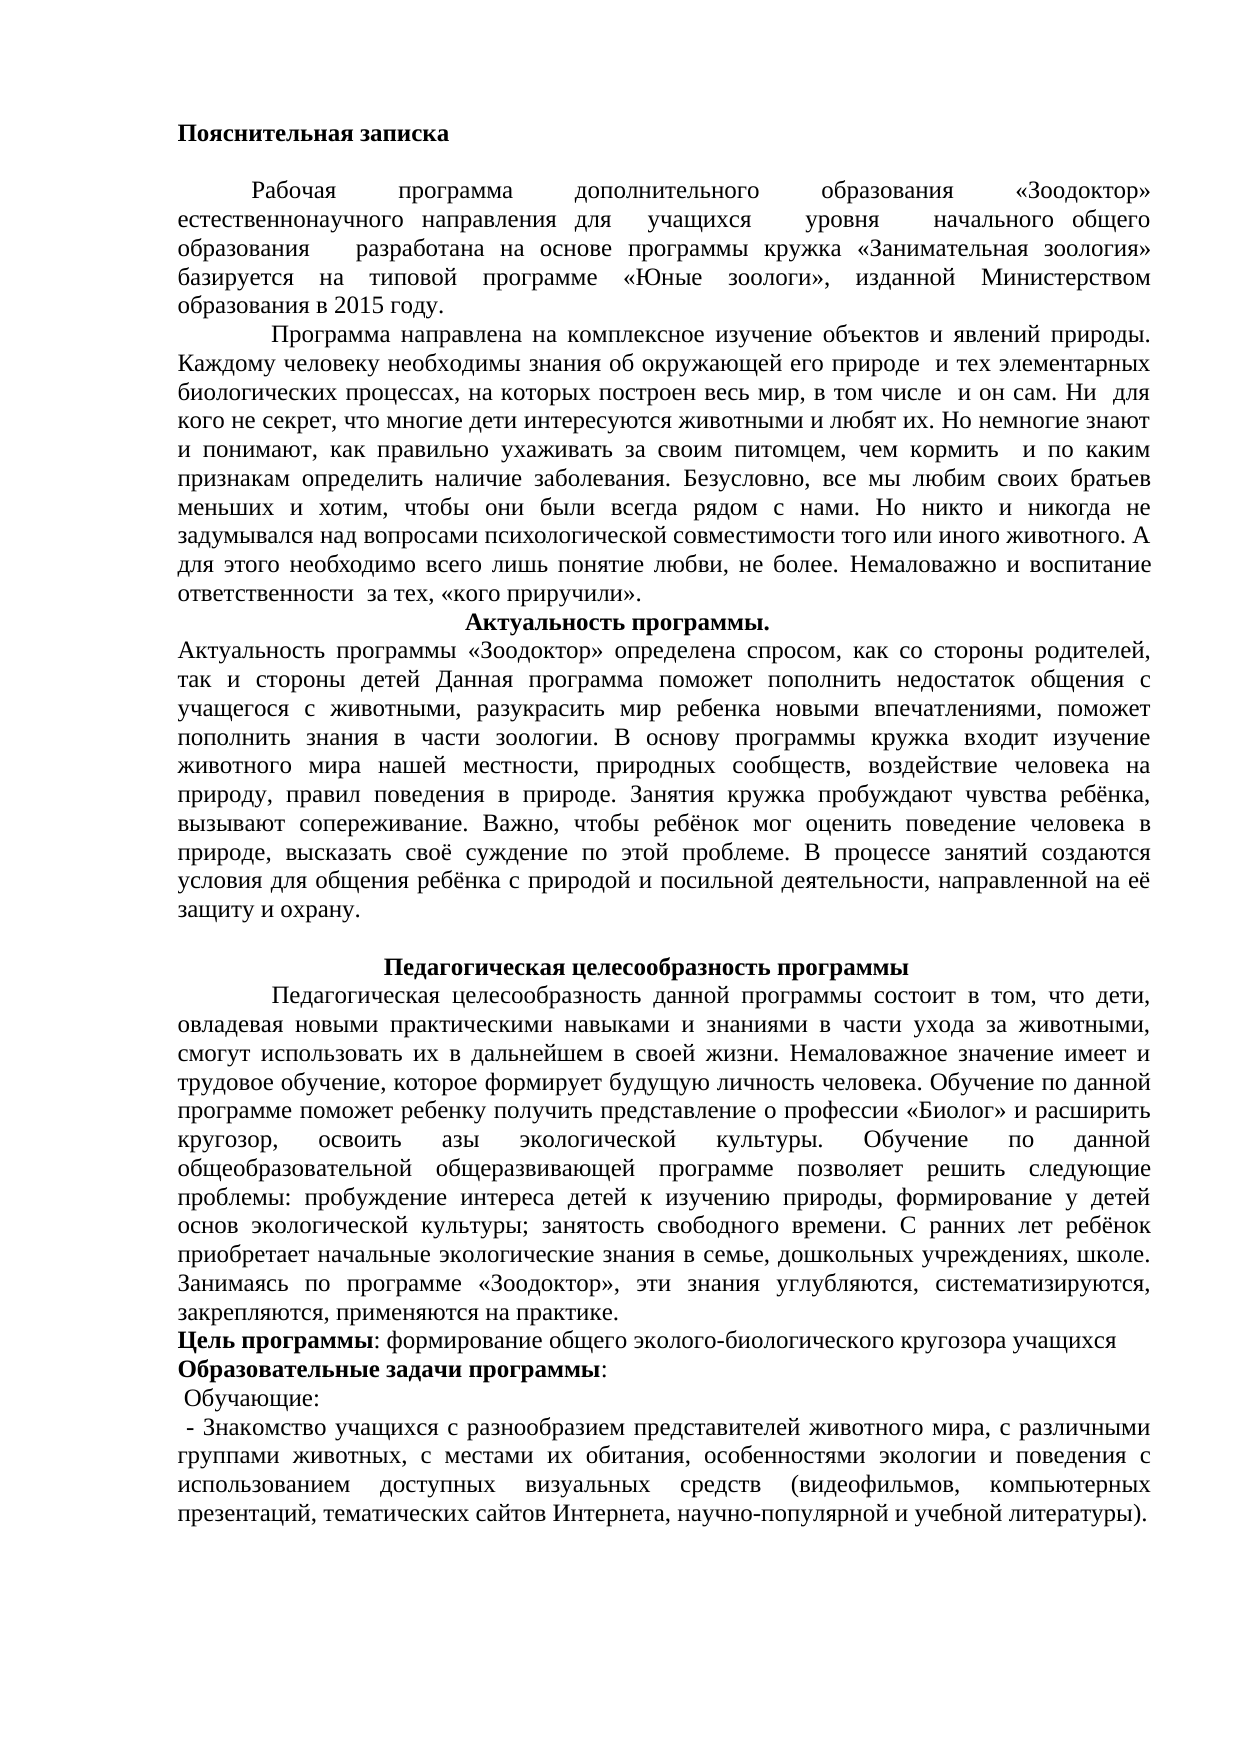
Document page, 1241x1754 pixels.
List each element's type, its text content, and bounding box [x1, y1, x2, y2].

text Педагогическая целесообразность данной программы состоит в том, что дети, овладевая новыми практическими навыками и знаниями в части ухода за животными, смогут использовать их в дальнейшем в своей жизни. Немаловажное значение имеет и трудовое обучение, которое формирует будущую личность человека. Обучение по данной программе поможет ребенку получить представление о профессии «Биолог» и расширить кругозор, освоить азы экологической культуры. Обучение по данной общеобразовательной общеразвивающей программе позволяет решить следующие проблемы: пробуждение интереса детей к изучению природы, формирование у детей основ экологической культуры; занятость свободного времени. С ранних лет ребёнок приобретает начальные экологические знания в семье, дошкольных учреждениях, школе. Занимаясь по программе «Зоодоктор», эти знания углубляются, систематизируются, закрепляются, применяются на практике. [177, 981, 1152, 1326]
text Пояснительная записка [177, 118, 1152, 147]
text Рабочая программа дополнительного образования «Зоодоктор» естественнонаучного направления для учащихся уровня начального общего образования разработана на основе программы кружка «Занимательная зоология» базируется на типовой программе «Юные зоологи», изданной Министерством образования в 2015 году. [177, 176, 1152, 319]
text Образовательные задачи программы: [177, 1354, 1152, 1383]
text Цель программы: формирование общего эколого-биологического кругозора учащихся [177, 1326, 1152, 1354]
text Обучающие: [177, 1383, 1152, 1412]
text Педагогическая целесообразность программы [177, 952, 1152, 981]
text - Знакомство учащихся с разнообразием представителей животного мира, с различными группами животных, с местами их обитания, особенностями экологии и поведения с использованием доступных визуальных средств (видеофильмов, компьютерных презентаций, тематических сайтов Интернета, научно-популярной и учебной литературы). [177, 1412, 1152, 1527]
text Актуальность программы «Зоодоктор» определена спросом, как со стороны родителей, так и стороны детей Данная программа поможет пополнить недостаток общения с учащегося с животными, разукрасить мир ребенка новыми впечатлениями, поможет пополнить знания в части зоологии. В основу программы кружка входит изучение животного мира нашей местности, природных сообществ, воздействие человека на природу, правил поведения в природе. Занятия кружка пробуждают чувства ребёнка, вызывают сопереживание. Важно, чтобы ребёнок мог оценить поведение человека в природе, высказать своё суждение по этой проблеме. В процессе занятий создаются условия для общения ребёнка с природой и посильной деятельности, направленной на её защиту и охрану. [177, 636, 1152, 923]
text Программа направлена на комплексное изучение объектов и явлений природы. Каждому человеку необходимы знания об окружающей его природе и тех элементарных биологических процессах, на которых построен весь мир, в том числе и он сам. Ни для кого не секрет, что многие дети интересуются животными и любят их. Но немногие знают и понимают, как правильно ухаживать за своим питомцем, чем кормить и по каким признакам определить наличие заболевания. Безусловно, все мы любим своих братьев меньших и хотим, чтобы они были всегда рядом с нами. Но никто и никогда не задумывался над вопросами психологической совместимости того или иного животного. А для этого необходимо всего лишь понятие любви, не более. Немаловажно и воспитание ответственности за тех, «кого приручили». [177, 319, 1152, 607]
text Актуальность программы. [177, 607, 1152, 636]
